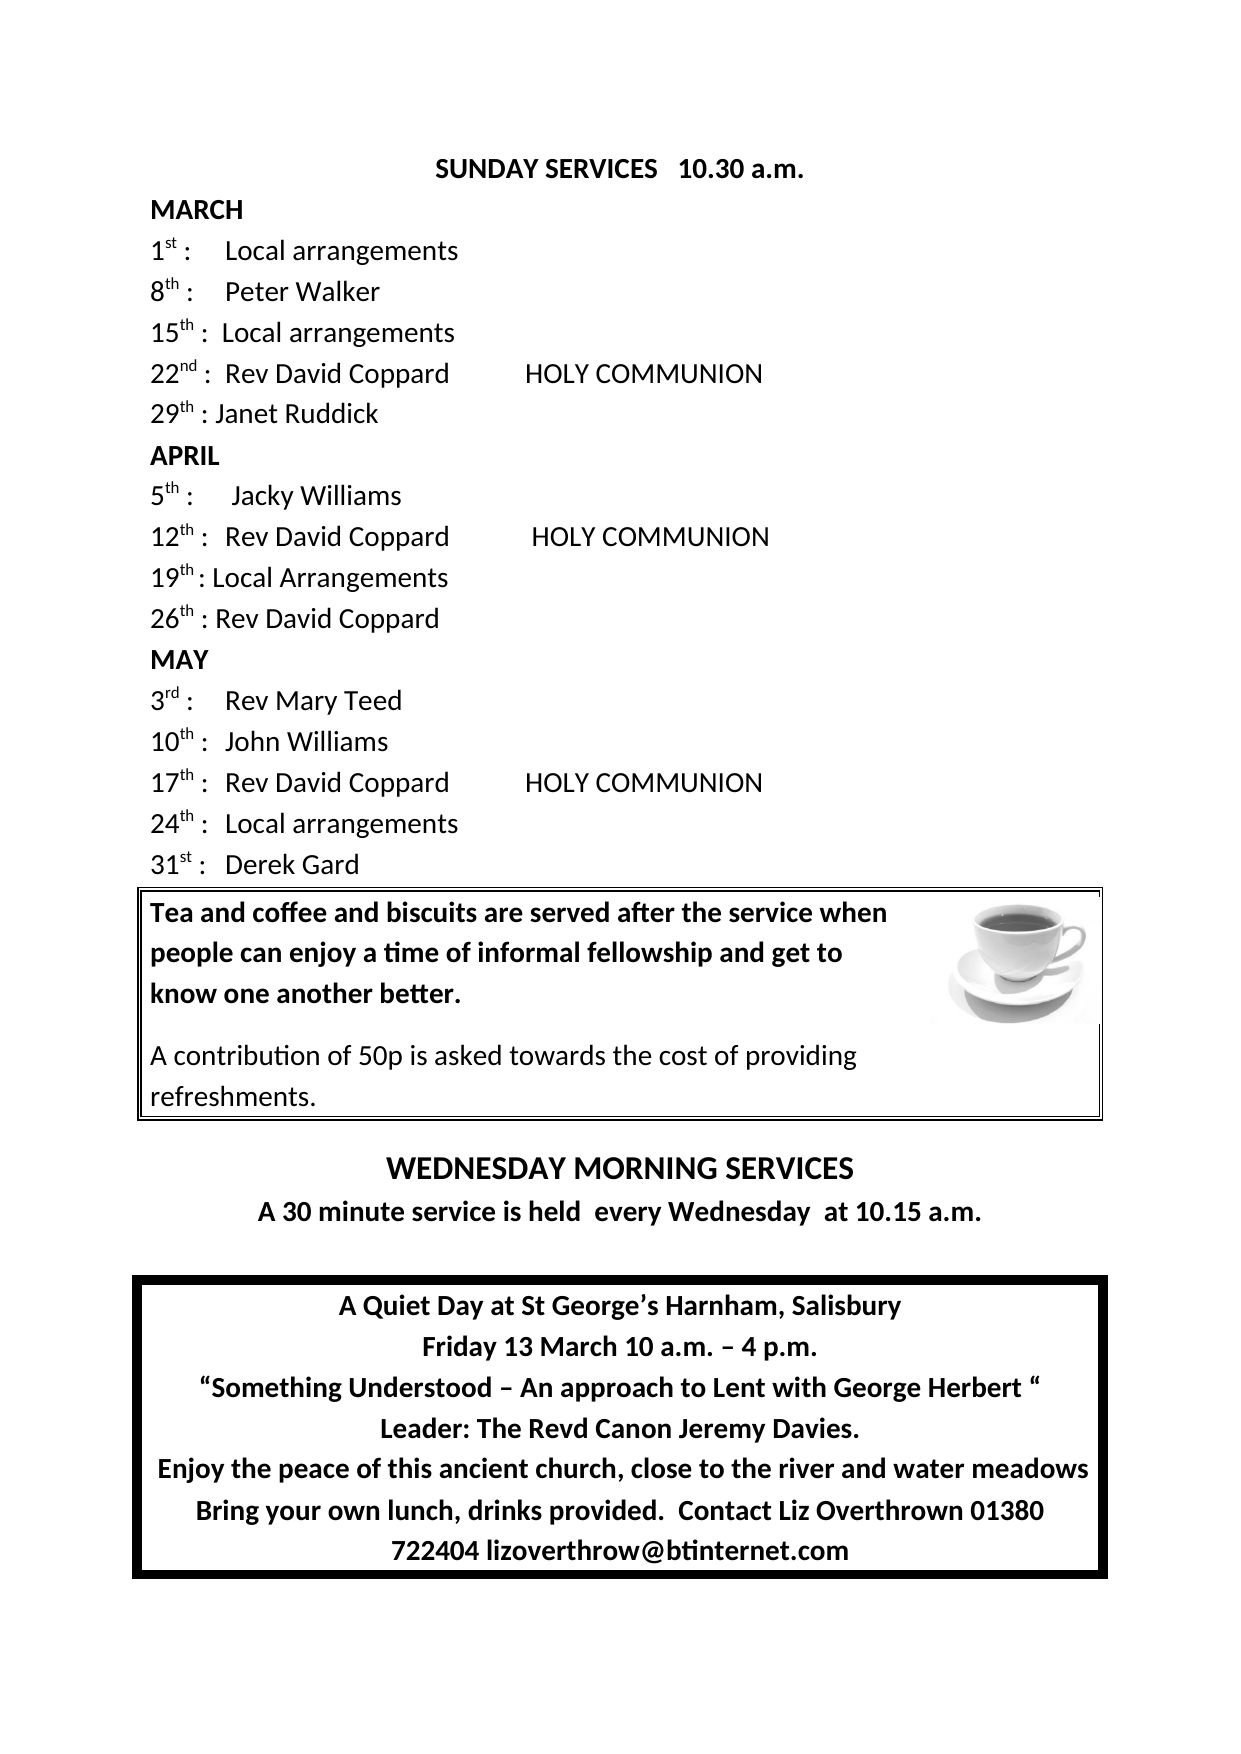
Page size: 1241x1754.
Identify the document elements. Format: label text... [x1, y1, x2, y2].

text 24th : Local arrangements [150, 805, 1090, 841]
text A 30 minute service is held every Wednesday at 10.15 a.m. [150, 1193, 1090, 1229]
text Friday 13 March 10 a.m. – 4 p.m. [142, 1316, 1098, 1357]
text Tea and coffee and biscuits are served after the service when people can enjoy a time of informal fellowship and get to know one another better. [142, 892, 1099, 1011]
text 10th : John Williams [150, 723, 1090, 759]
text A Quiet Day at St George’s Harnham, Salisbury [142, 1285, 1098, 1316]
text 22nd : Rev David Coppard HOLY COMMUNION [150, 355, 1090, 390]
text MARCH [150, 191, 1090, 227]
text 3rd : Rev Mary Teed [150, 682, 1090, 718]
text 17th : Rev David Coppard HOLY COMMUNION [150, 764, 1090, 800]
text SUNDAY SERVICES 10.30 a.m. [150, 150, 1090, 186]
text WEDNESDAY MORNING SERVICES [150, 1147, 1090, 1187]
text Leader: The Revd Canon Jeremy Davies. [142, 1398, 1098, 1439]
text 29th : Janet Ruddick [150, 396, 1090, 431]
text 8th : Peter Walker [150, 273, 1090, 308]
text 19th : Local Arrangements [150, 559, 1090, 595]
text 26th : Rev David Coppard [150, 600, 1090, 636]
text 15th : Local arrangements [150, 314, 1090, 349]
text 31st : Derek Gard [150, 846, 1090, 882]
text Enjoy the peace of this ancient church, close to the river and water meadows [142, 1439, 1098, 1480]
text 1st : Local arrangements [150, 232, 1090, 267]
text MAY [150, 641, 1090, 677]
text 5th : Jacky Williams [150, 477, 1090, 513]
text “Something Understood – An approach to Lent with George Herbert “ [142, 1357, 1098, 1398]
text APRIL [150, 437, 1090, 472]
text Bring your own lunch, drinks provided. Contact Liz Overthrown 01380 722404 lizoverthrow@btinternet.com [142, 1480, 1098, 1570]
text 12th : Rev David Coppard HOLY COMMUNION [150, 518, 1090, 554]
text A contribution of 50p is asked towards the cost of providing refreshments. [142, 1031, 1099, 1116]
